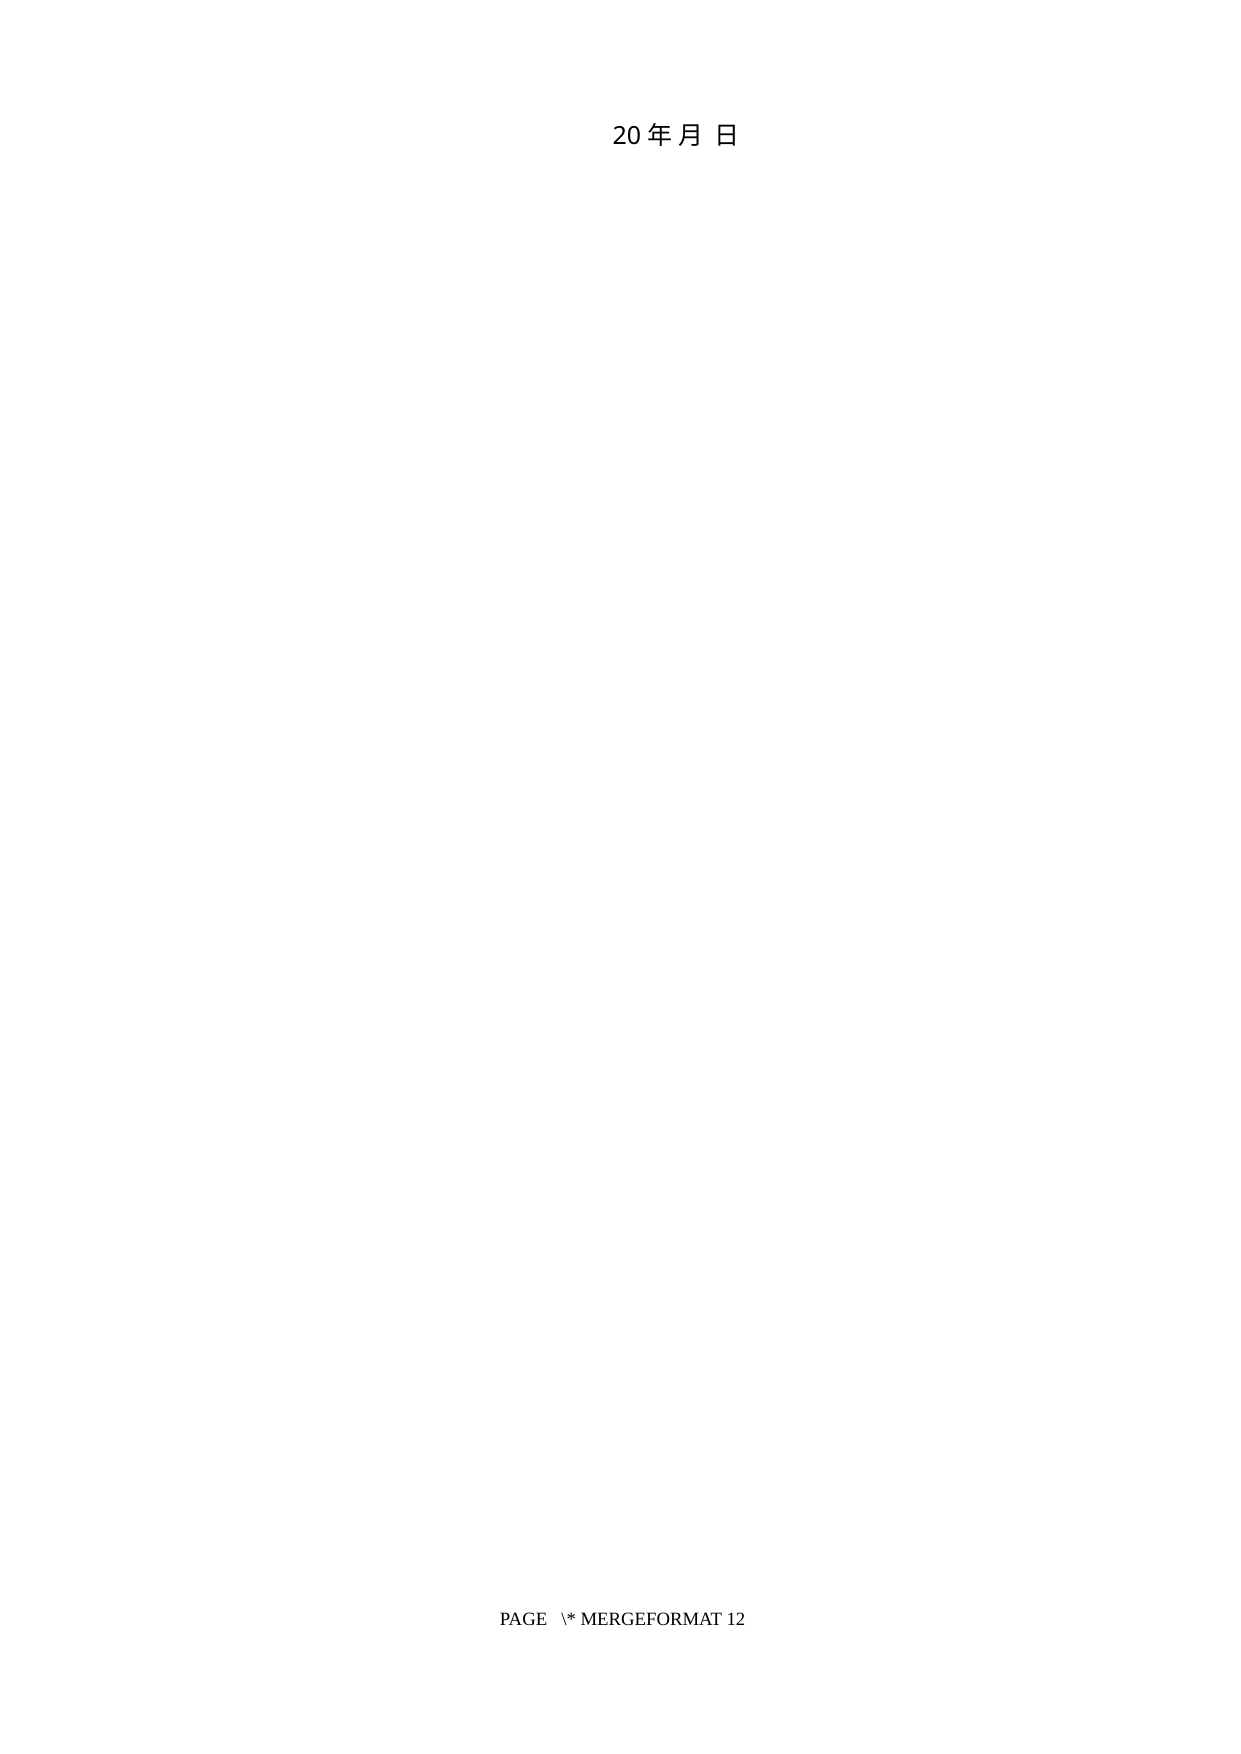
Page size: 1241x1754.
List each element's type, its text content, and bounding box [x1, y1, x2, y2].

text 20 年 月 日 [187, 111, 1053, 157]
